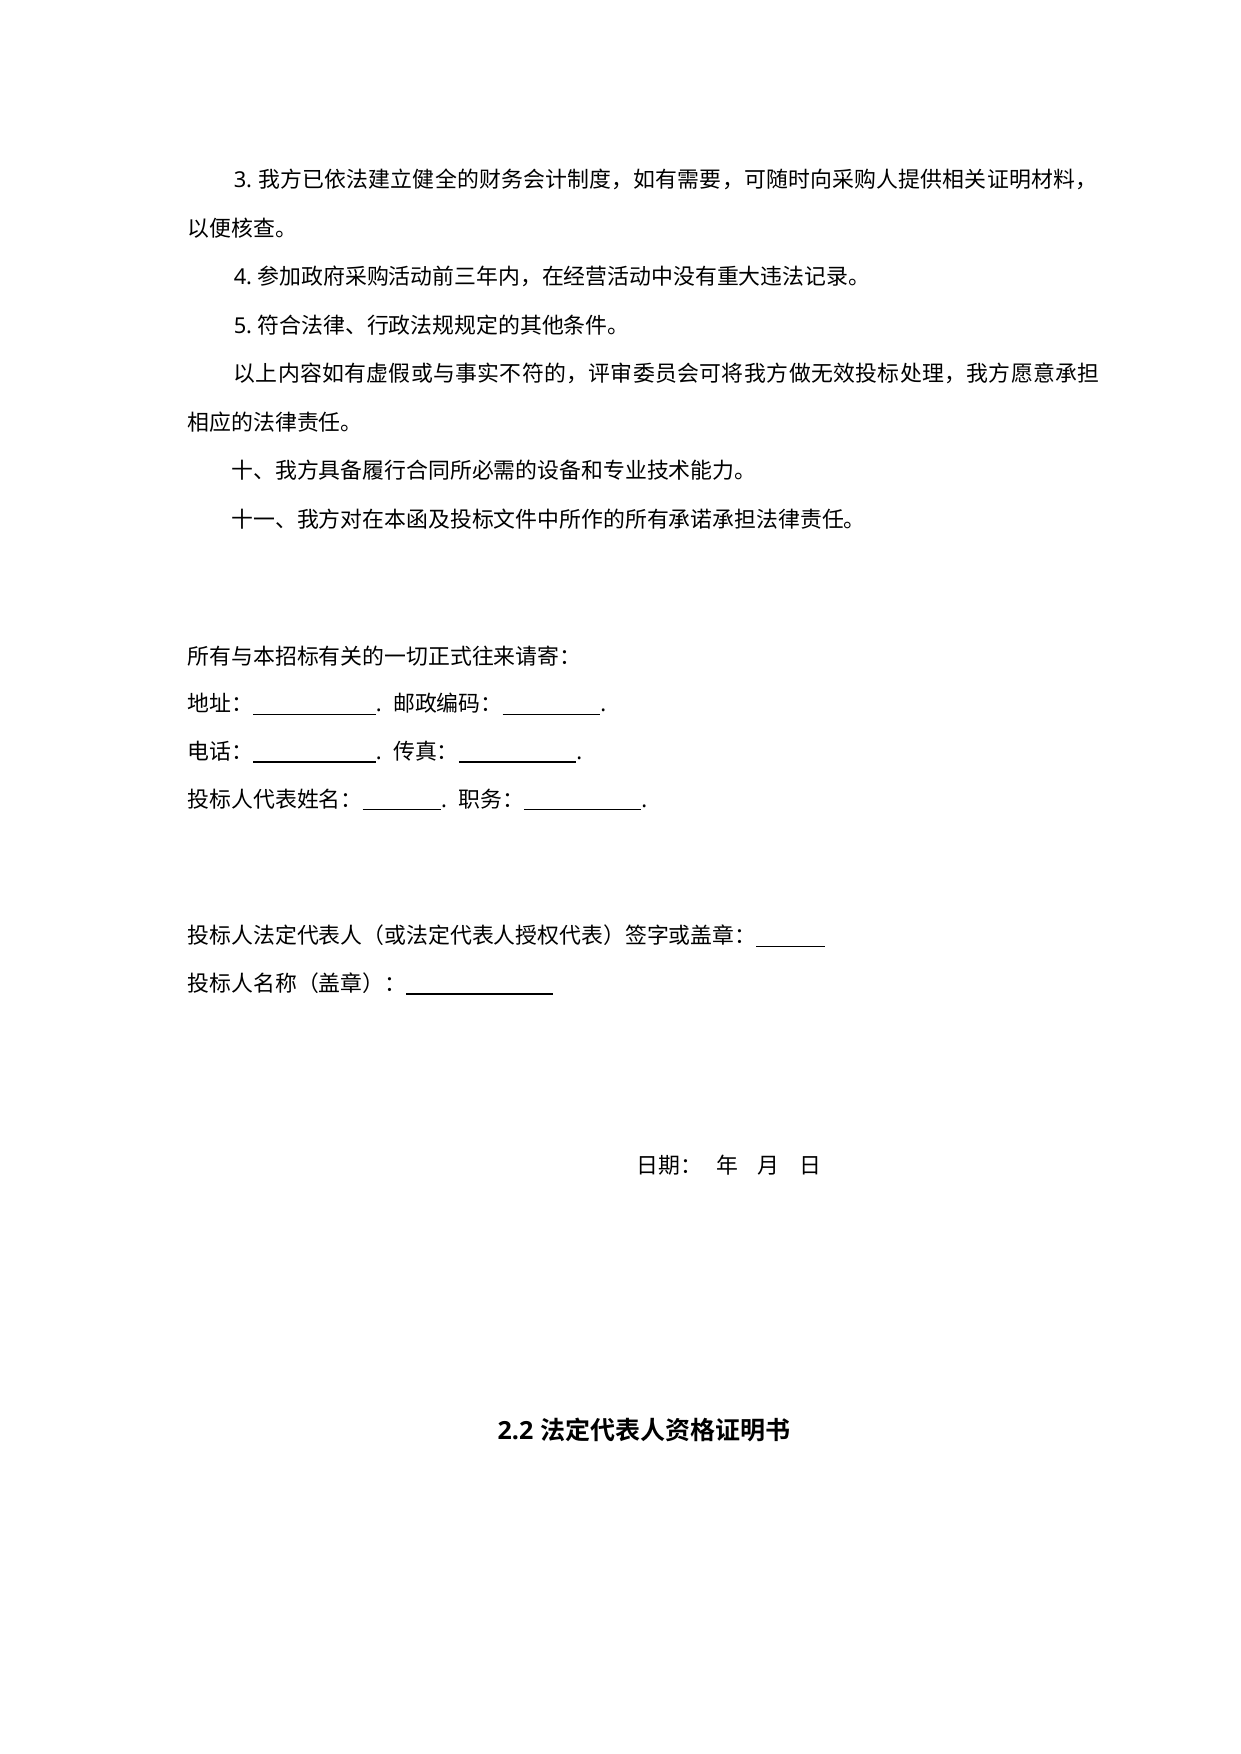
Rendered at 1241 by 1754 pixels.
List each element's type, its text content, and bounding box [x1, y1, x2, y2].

text 以上内容如有虚假或与事实不符的，评审委员会可将我方做无效投标处理，我方愿意承担相应的法律责任。 [187, 356, 1100, 437]
text 投标人名称（盖章）： [187, 966, 1100, 998]
text 5. 符合法律、行政法规规定的其他条件。 [187, 307, 1100, 340]
text 地址： . 邮政编码： . [187, 686, 1100, 718]
text 投标人法定代表人（或法定代表人授权代表）签字或盖章： [187, 918, 1100, 950]
text 2.2 法定代表人资格证明书 [187, 1396, 1100, 1461]
text 日期： 年 月 日 [187, 1148, 1100, 1179]
text 3. 我方已依法建立健全的财务会计制度，如有需要，可随时向采购人提供相关证明材料，以便核查。 [187, 162, 1100, 243]
text 所有与本招标有关的一切正式往来请寄： [187, 639, 1100, 671]
text 十、我方具备履行合同所必需的设备和专业技术能力。 [187, 453, 1100, 485]
text 十一、我方对在本函及投标文件中所作的所有承诺承担法律责任。 [187, 501, 1100, 534]
text 投标人代表姓名： . 职务： . [187, 782, 1100, 813]
text 4. 参加政府采购活动前三年内，在经营活动中没有重大违法记录。 [187, 259, 1100, 292]
text 电话： . 传真： . [187, 734, 1100, 766]
